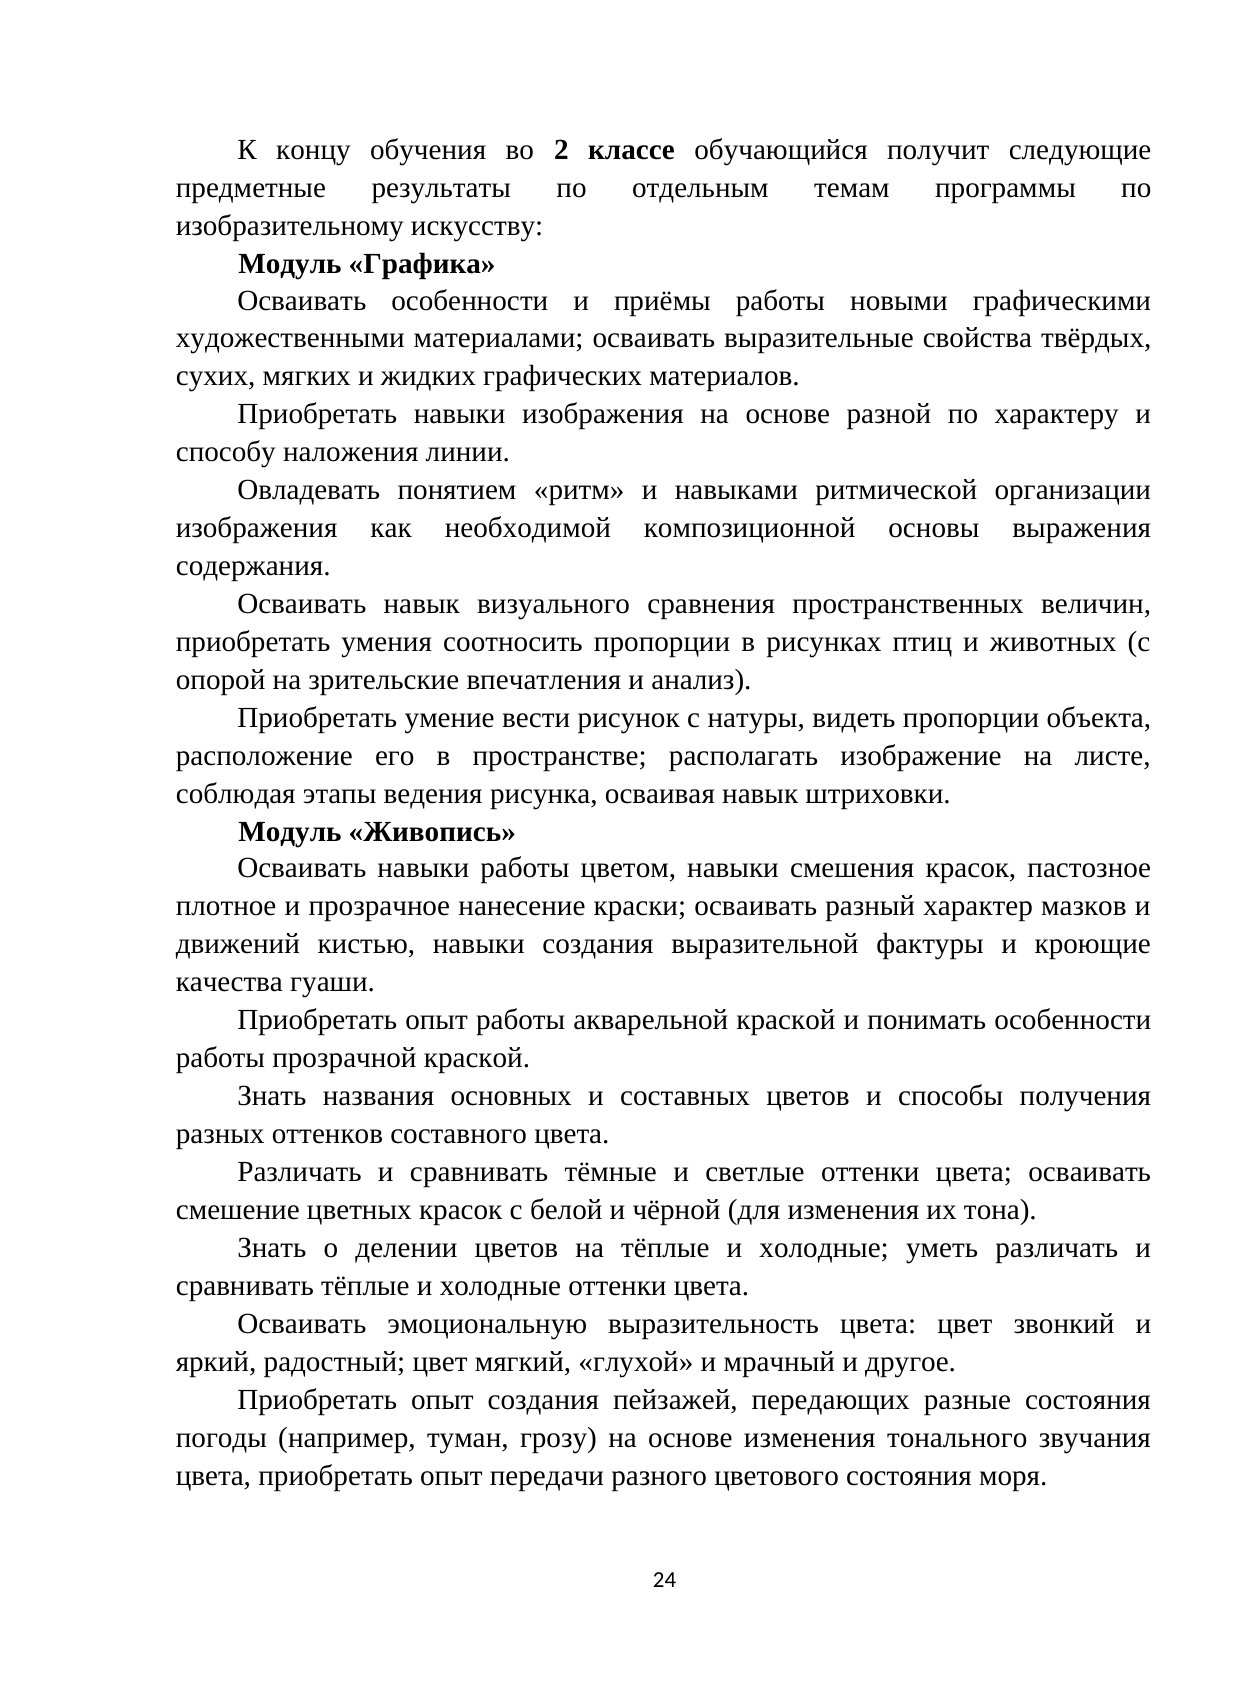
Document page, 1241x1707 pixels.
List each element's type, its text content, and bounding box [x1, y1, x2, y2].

text Осваивать навык визуального сравнения пространственных величин, приобретать умения соотносить пропорции в рисунках птиц и животных (с опорой на зрительские впечатления и анализ). [176, 586, 1152, 696]
text Знать названия основных и составных цветов и способы получения разных оттенков составного цвета. [176, 1078, 1152, 1149]
text Приобретать умение вести рисунок с натуры, видеть пропорции объекта, расположение его в пространстве; располагать изображение на листе, соблюдая этапы ведения рисунка, осваивая навык штриховки. [176, 700, 1152, 809]
text Осваивать эмоциональную выразительность цвета: цвет звонкий и яркий, радостный; цвет мягкий, «глухой» и мрачный и другое. [176, 1306, 1152, 1378]
text Приобретать опыт работы акварельной краской и понимать особенности работы прозрачной краской. [176, 1002, 1152, 1073]
text Осваивать особенности и приёмы работы новыми графическими художественными материалами; осваивать выразительные свойства твёрдых, сухих, мягких и жидких графических материалов. [176, 283, 1152, 392]
text Осваивать навыки работы цветом, навыки смешения красок, пастозное плотное и прозрачное нанесение краски; осваивать разный характер мазков и движений кистью, навыки создания выразительной фактуры и кроющие качества гуаши. [176, 851, 1152, 997]
text К концу обучения во 2 классе обучающийся получит следующие предметные результаты по отдельным темам программы по изобразительному искусству: [176, 132, 1152, 241]
text Различать и сравнивать тёмные и светлые оттенки цвета; осваивать смешение цветных красок с белой и чёрной (для изменения их тона). [176, 1154, 1152, 1226]
text Приобретать навыки изображения на основе разной по характеру и способу наложения линии. [176, 396, 1152, 468]
text Овладевать понятием «ритм» и навыками ритмической организации изображения как необходимой композиционной основы выражения содержания. [176, 472, 1152, 582]
text Приобретать опыт создания пейзажей, передающих разные состояния погоды (например, туман, грозу) на основе изменения тонального звучания цвета, приобретать опыт передачи разного цветового состояния моря. [176, 1382, 1152, 1492]
subtitle Модуль «Графика» [238, 246, 1151, 280]
subtitle Модуль «Живопись» [238, 814, 1151, 848]
text Знать о делении цветов на тёплые и холодные; уметь различать и сравнивать тёплые и холодные оттенки цвета. [176, 1230, 1152, 1302]
